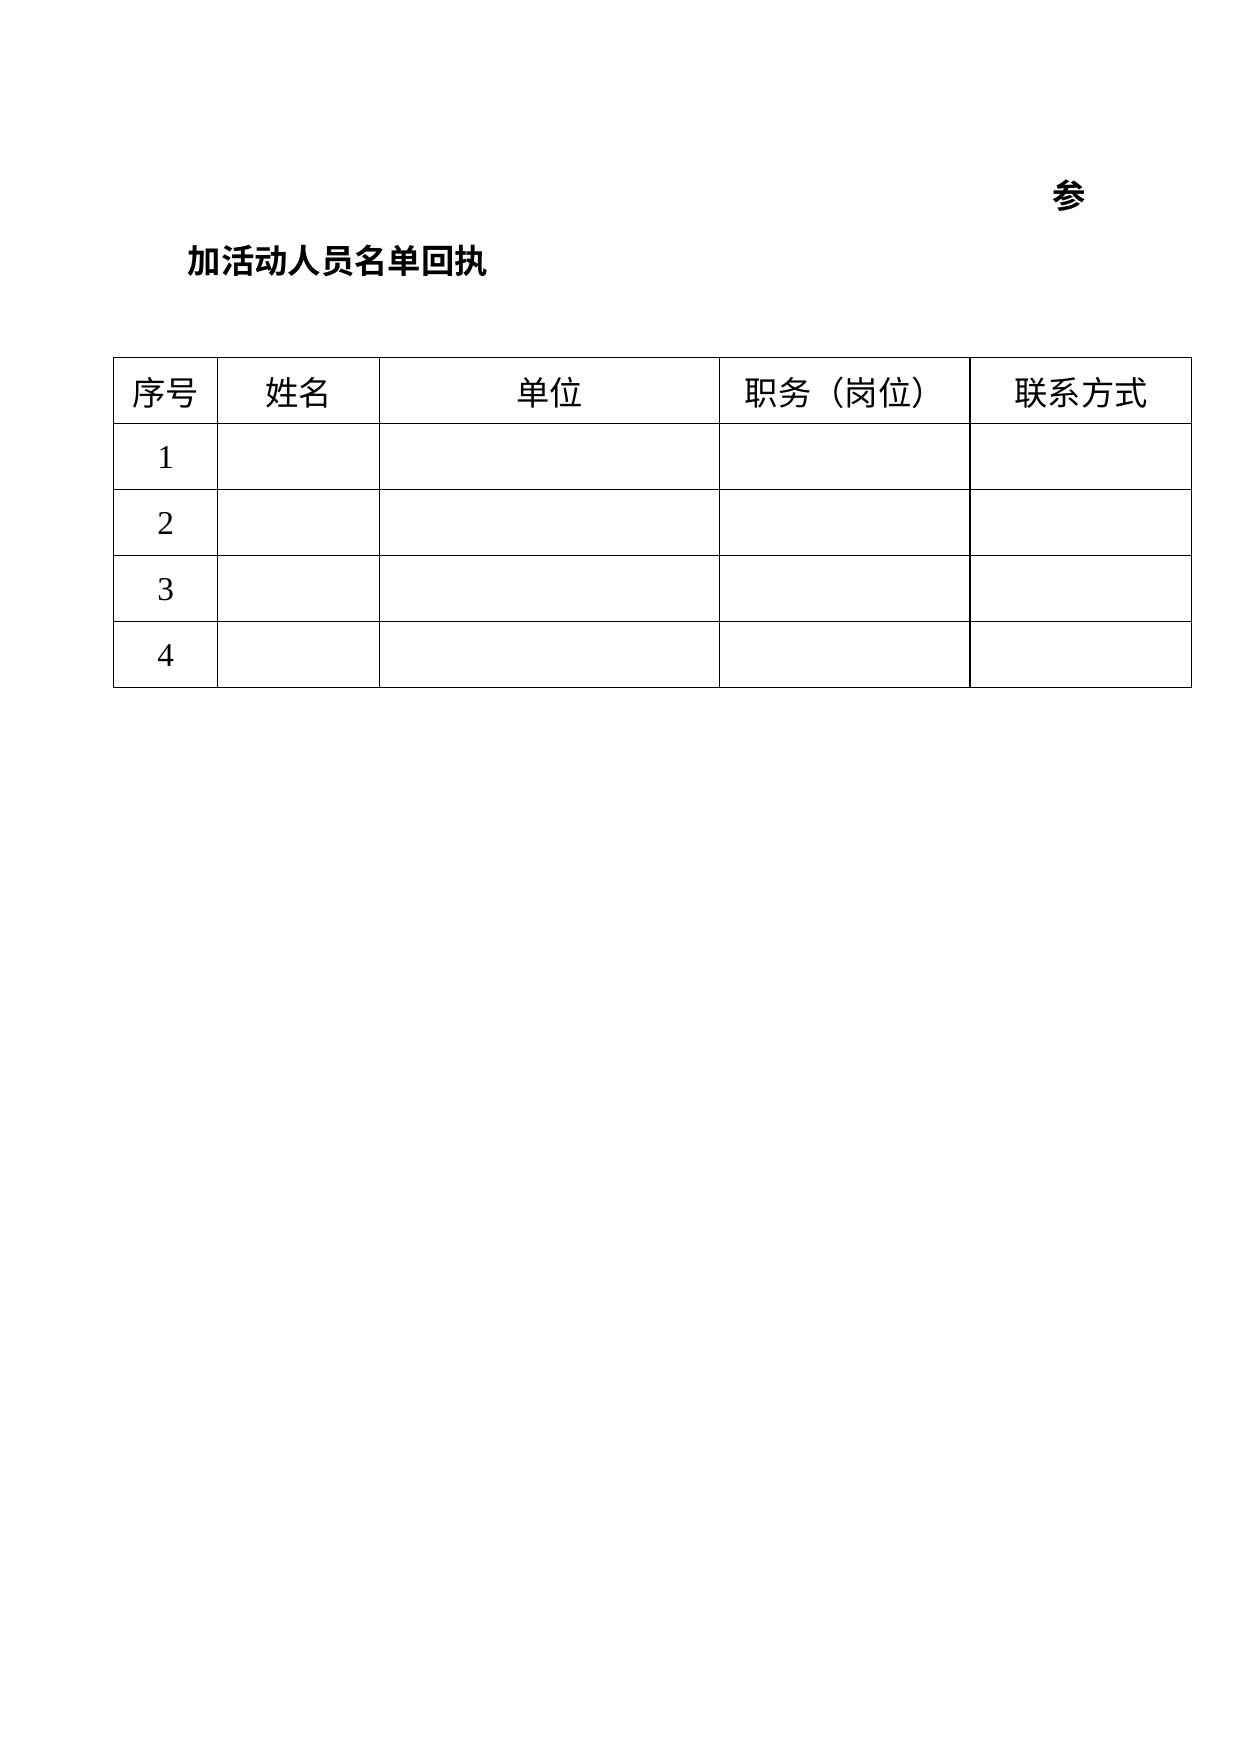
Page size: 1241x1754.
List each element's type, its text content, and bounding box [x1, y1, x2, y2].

table_cell [971, 424, 1191, 489]
table_cell [971, 490, 1191, 555]
table_cell [380, 556, 719, 621]
table_cell [720, 622, 969, 687]
table_cell 3 [114, 556, 217, 621]
table_header 联系方式 [971, 358, 1191, 423]
table_header 姓名 [218, 358, 379, 423]
text 参加活动人员名单回执 [187, 162, 1053, 292]
table_cell [720, 556, 969, 621]
table_header 序号 [114, 358, 217, 423]
table_cell [380, 622, 719, 687]
table_header 单位 [380, 358, 719, 423]
table_cell [380, 424, 719, 489]
table_cell [971, 556, 1191, 621]
table_cell [218, 490, 379, 555]
table_cell [971, 622, 1191, 687]
table_cell [218, 424, 379, 489]
table_cell [218, 556, 379, 621]
table_cell [380, 490, 719, 555]
table_cell 4 [114, 622, 217, 687]
table_cell 1 [114, 424, 217, 489]
table_cell [218, 622, 379, 687]
table_header 职务（岗位） [720, 358, 969, 423]
table_cell 2 [114, 490, 217, 555]
table_cell [720, 424, 969, 489]
table_cell [720, 490, 969, 555]
